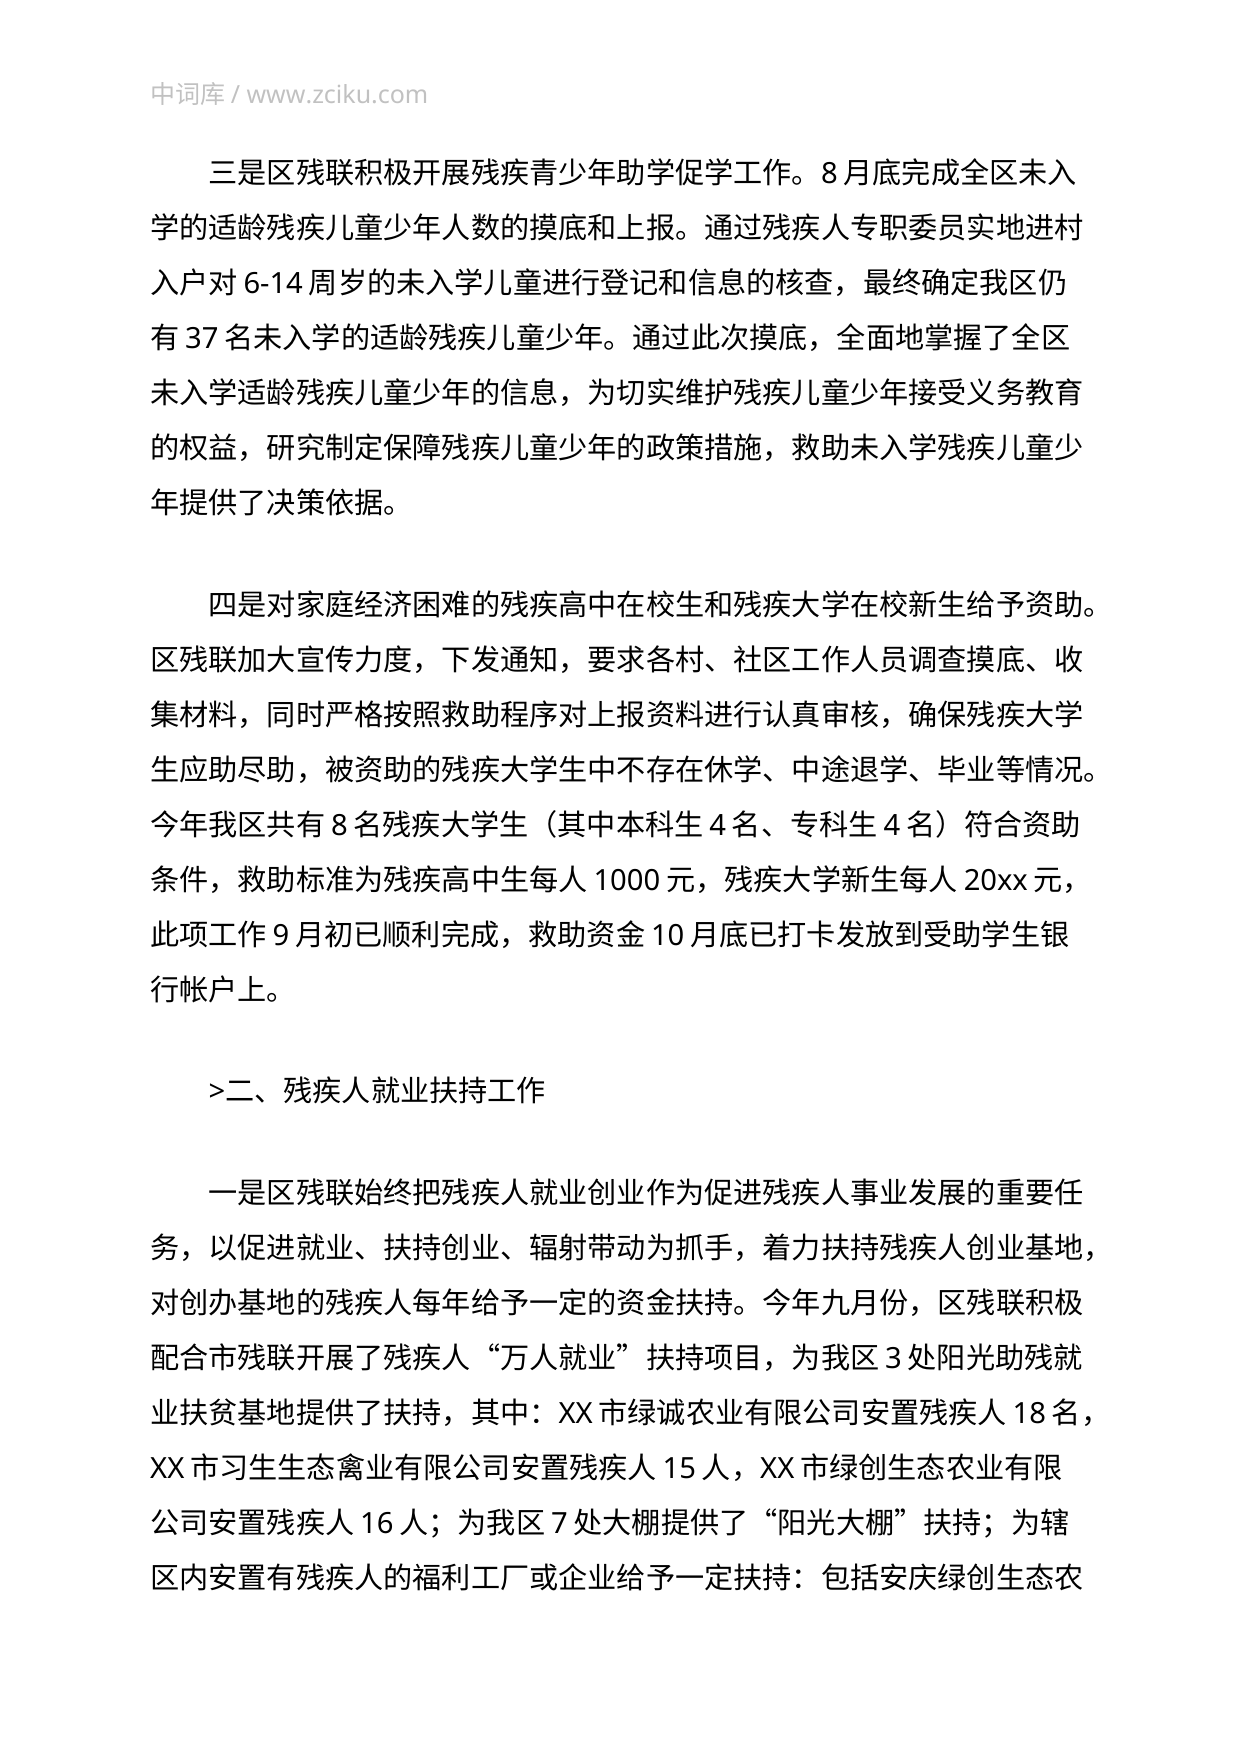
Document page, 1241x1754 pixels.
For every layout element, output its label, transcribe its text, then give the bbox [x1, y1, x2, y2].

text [150, 1170, 1090, 1597]
text 三是区残联积极开展残疾青少年助学促学工作。8月底完成全区未入学的适龄残疾儿童少年人数的摸底和上报。通过残疾人专职委员实地进村入户对6-14周岁的未入学儿童进行登记和信息的核查，最终确定我区仍有37名未入学的适龄残疾儿童少年。通过此次摸底，全面地掌握了全区未入学适龄残疾儿童少年的信息，为切实维护残疾儿童少年接受义务教育的权益，研究制定保障残疾儿童少年的政策措施，救助未入学残疾儿童少年提供了决策依据。 [150, 150, 1090, 522]
text >二、残疾人就业扶持工作 [150, 1068, 1090, 1110]
text 四是对家庭经济困难的残疾高中在校生和残疾大学在校新生给予资助。区残联加大宣传力度，下发通知，要求各村、社区工作人员调查摸底、收集材料，同时严格按照救助程序对上报资料进行认真审核，确保残疾大学生应助尽助，被资助的残疾大学生中不存在休学、中途退学、毕业等情况。今年我区共有8名残疾大学生（其中本科生4名、专科生4名）符合资助条件，救助标准为残疾高中生每人1000元，残疾大学新生每人20xx元，此项工作9月初已顺利完成，救助资金10月底已打卡发放到受助学生银行帐户上。 [150, 581, 1090, 1008]
